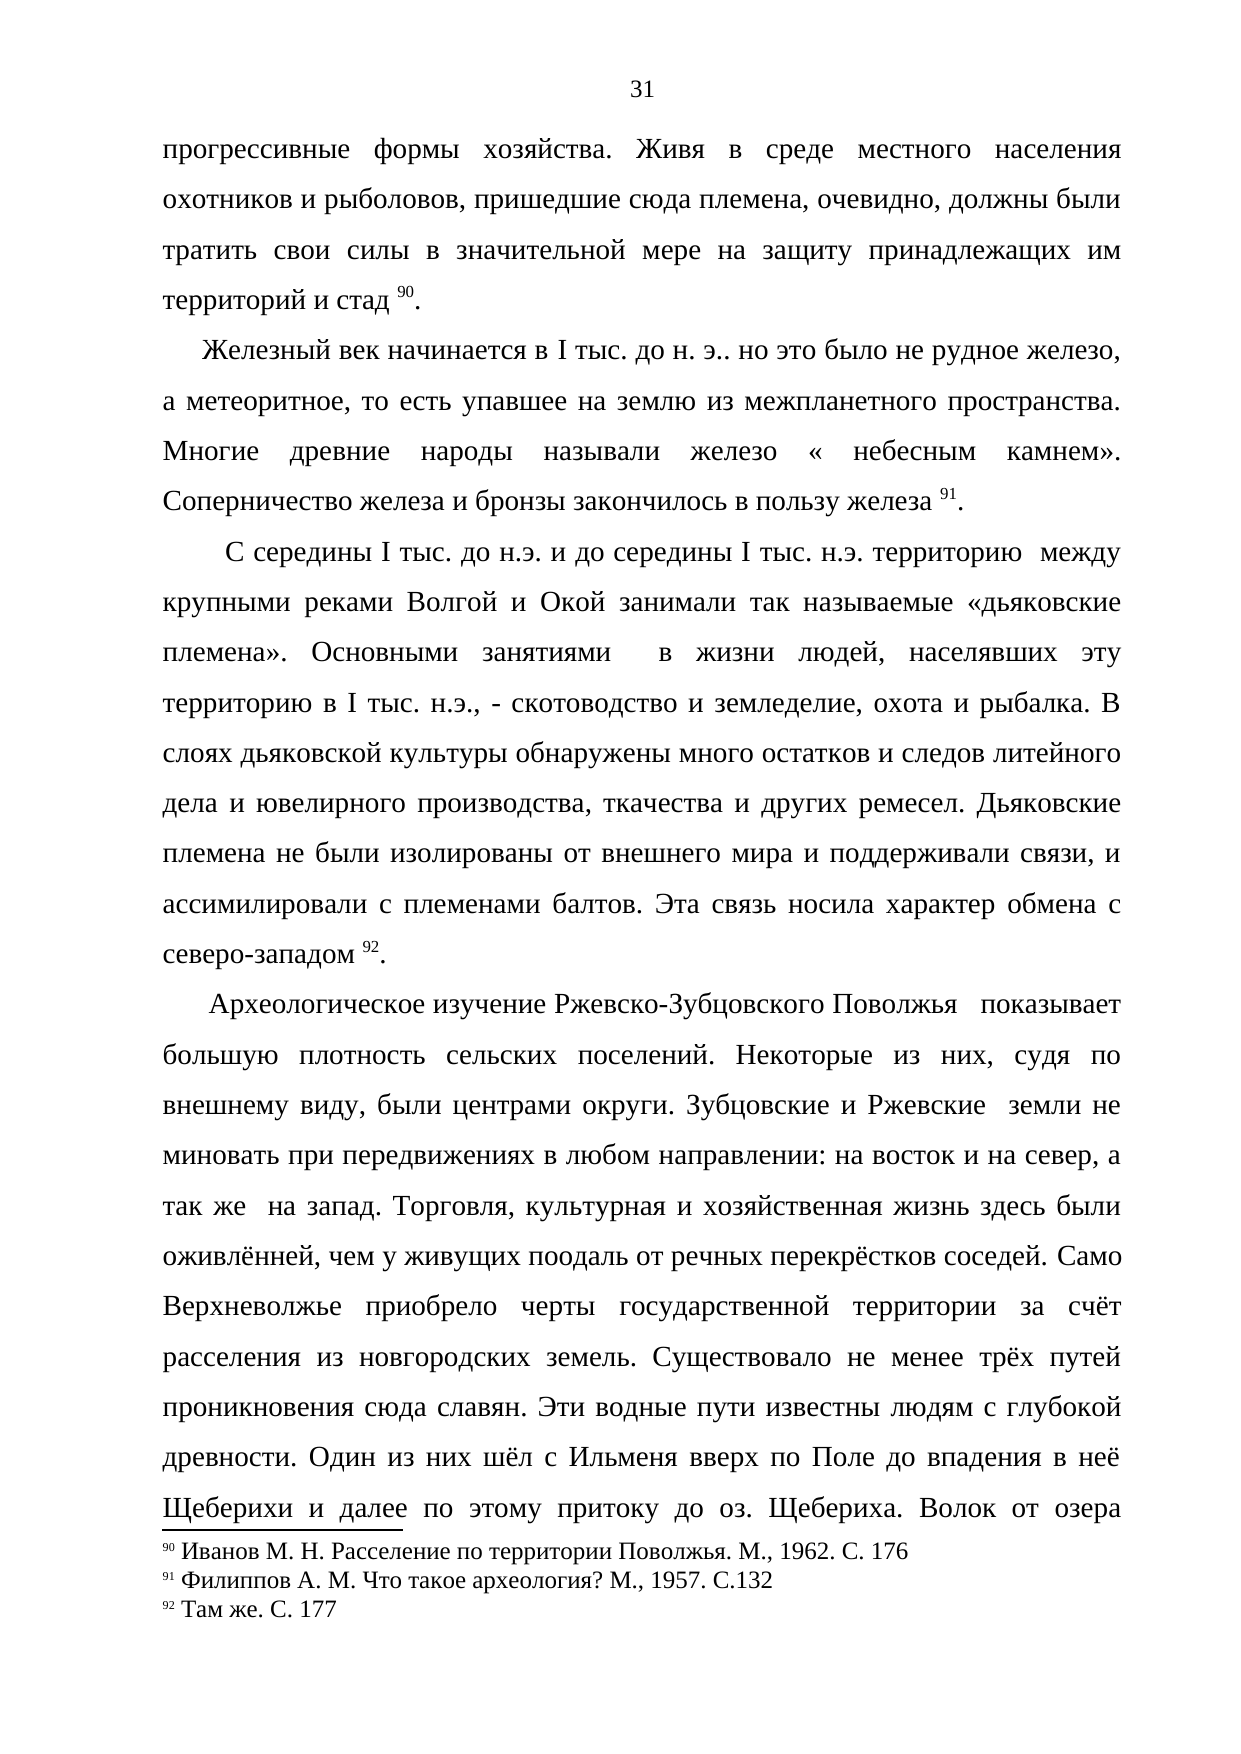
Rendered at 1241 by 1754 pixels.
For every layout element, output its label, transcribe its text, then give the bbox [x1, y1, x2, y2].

text Железный век начинается в I тыс. до н. э.. но это было не рудное железо, а метеоритное, то есть упавшее на землю из межпланетного пространства. Многие древние народы называли железо « небесным камнем». Соперничество железа и бронзы закончилось в пользу железа . [162, 332, 1122, 517]
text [162, 987, 1122, 1523]
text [162, 131, 1122, 316]
text С середины I тыс. до н.э. и до середины I тыс. н.э. территорию между крупными реками Волгой и Окой занимали так называемые «дьяковские племена». Основными занятиями в жизни людей, населявших эту территорию в I тыс. н.э., - скотоводство и земледелие, охота и рыбалка. В слоях дьяковской культуры обнаружены много остатков и следов литейного дела и ювелирного производства, ткачества и других ремесел. Дьяковские племена не были изолированы от внешнего мира и поддерживали связи, и ассимилировали с племенами балтов. Эта связь носила характер обмена с северо-западом . [162, 534, 1122, 970]
